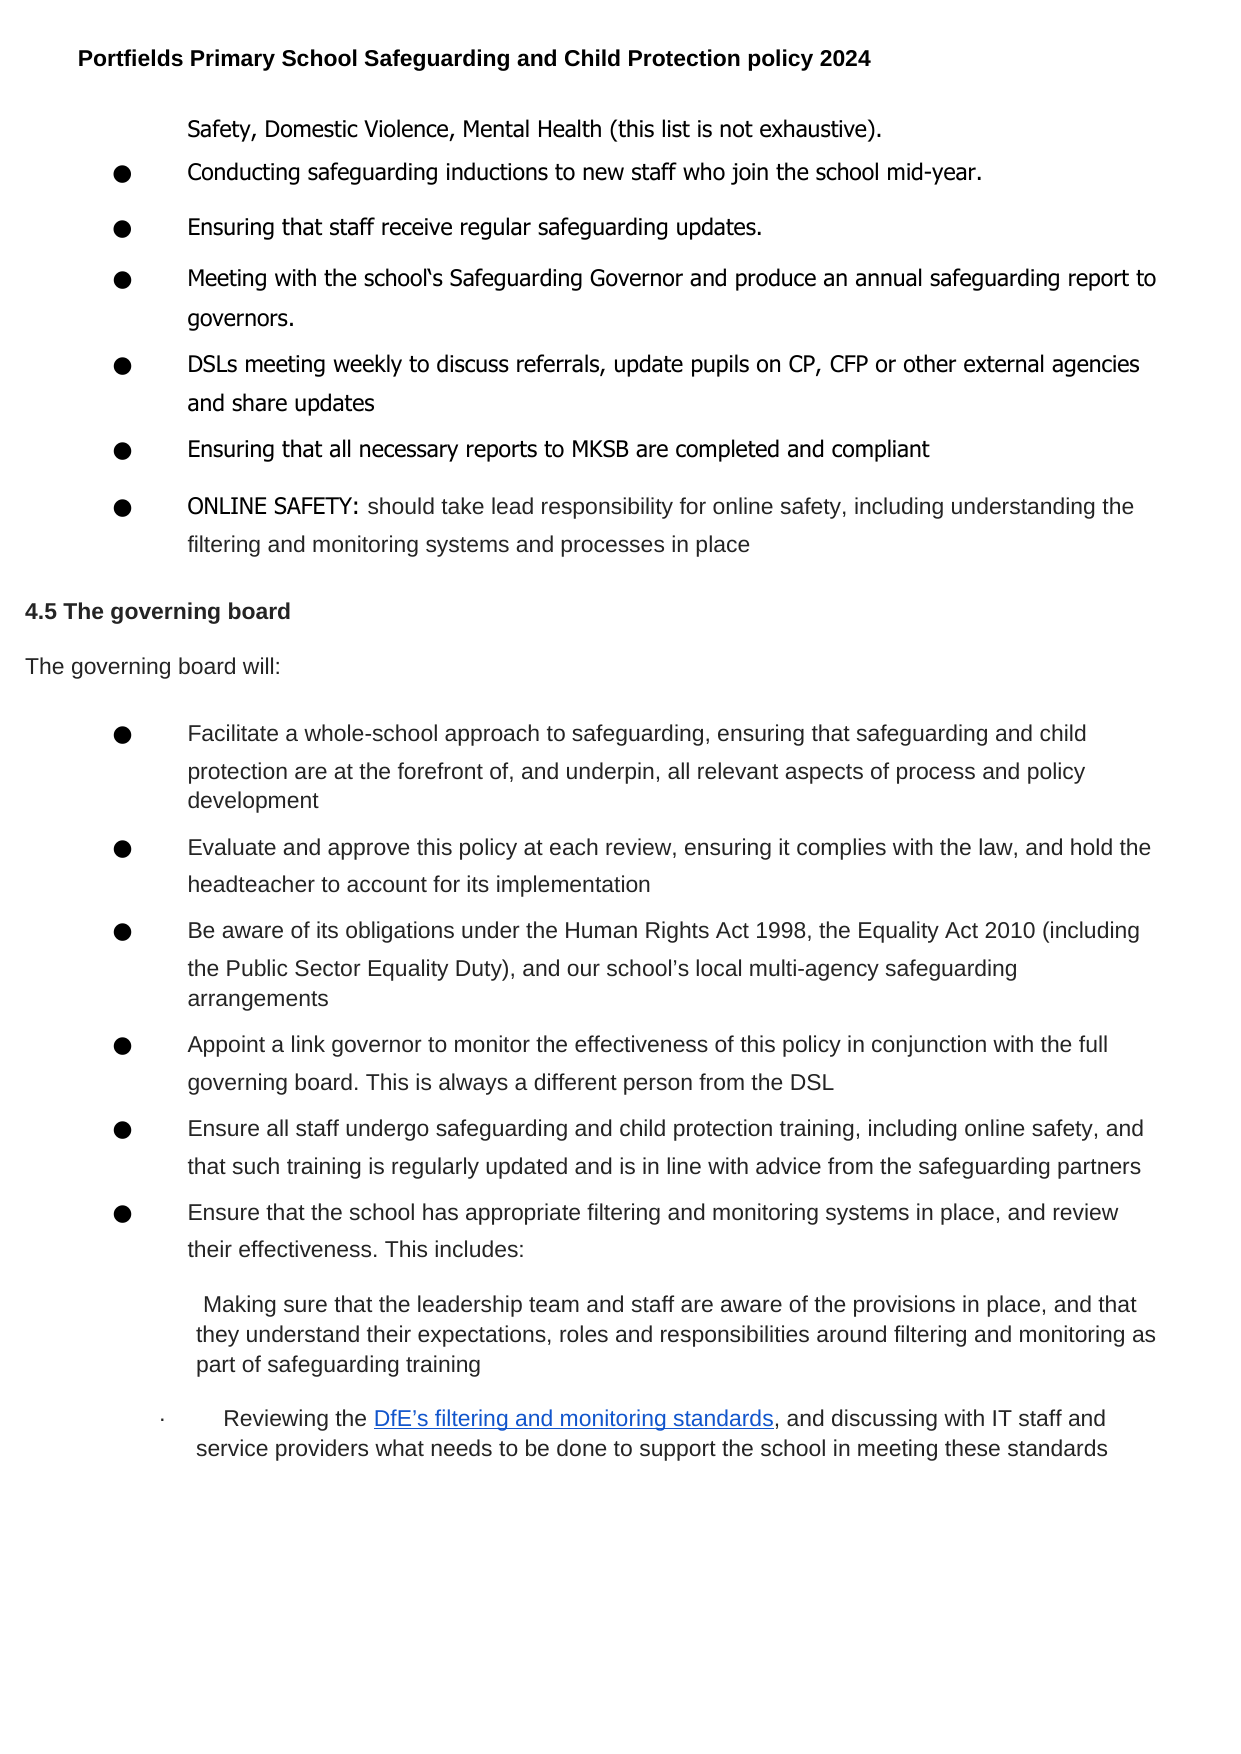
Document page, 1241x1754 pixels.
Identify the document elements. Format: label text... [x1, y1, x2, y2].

list Appoint a link governor to monitor the effectiveness of this policy in conjunction with the full governing board. This is always a different person from the DSL [112, 1018, 1160, 1095]
list DSLs meeting weekly to discuss referrals, update pupils on CP, CFP or other external agencies and share updates [112, 338, 1160, 416]
list Be aware of its obligations under the Human Rights Act 1998, the Equality Act 2010 (including the Public Sector Equality Duty), and our school’s local multi-agency safeguarding arrangements [112, 905, 1160, 1011]
list Ensure that the school has appropriate filtering and monitoring systems in place, and review their effectiveness. This includes: [112, 1186, 1160, 1263]
list Ensuring that staff receive regular safeguarding updates. [112, 202, 1178, 249]
text Making sure that the leadership team and staff are aware of the provisions in place, and that they understand their expectations, roles and responsibilities around filtering and monitoring as part of safeguarding training [158, 1291, 1178, 1377]
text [187, 114, 1110, 142]
list Meeting with the school‘s Safeguarding Governor and produce an annual safeguarding report to governors. [112, 253, 1160, 331]
text The governing board will: [25, 653, 1178, 679]
list Evaluate and approve this policy at each review, ensuring it complies with the law, and hold the headteacher to account for its implementation [112, 821, 1160, 898]
list Facilitate a whole-school approach to safeguarding, ensuring that safeguarding and child protection are at the forefront of, and underpin, all relevant aspects of process and policy development [112, 707, 1160, 814]
text · Reviewing the DfE’s filtering and monitoring standards, and discussing with IT staff and service providers what needs to be done to support the school in meeting these standards [158, 1405, 1178, 1461]
list Conducting safeguarding inductions to new staff who join the school mid-year. [112, 146, 1178, 193]
list Ensure all staff undergo safeguarding and child protection training, including online safety, and that such training is regularly updated and is in line with advice from the safeguarding partners [112, 1102, 1160, 1179]
list ONLINE SAFETY: should take lead responsibility for online safety, including understanding the filtering and monitoring systems and processes in place [112, 481, 1160, 557]
text 4.5 The governing board [25, 598, 1160, 624]
list Ensuring that all necessary reports to MKSB are completed and compliant [112, 424, 1160, 471]
